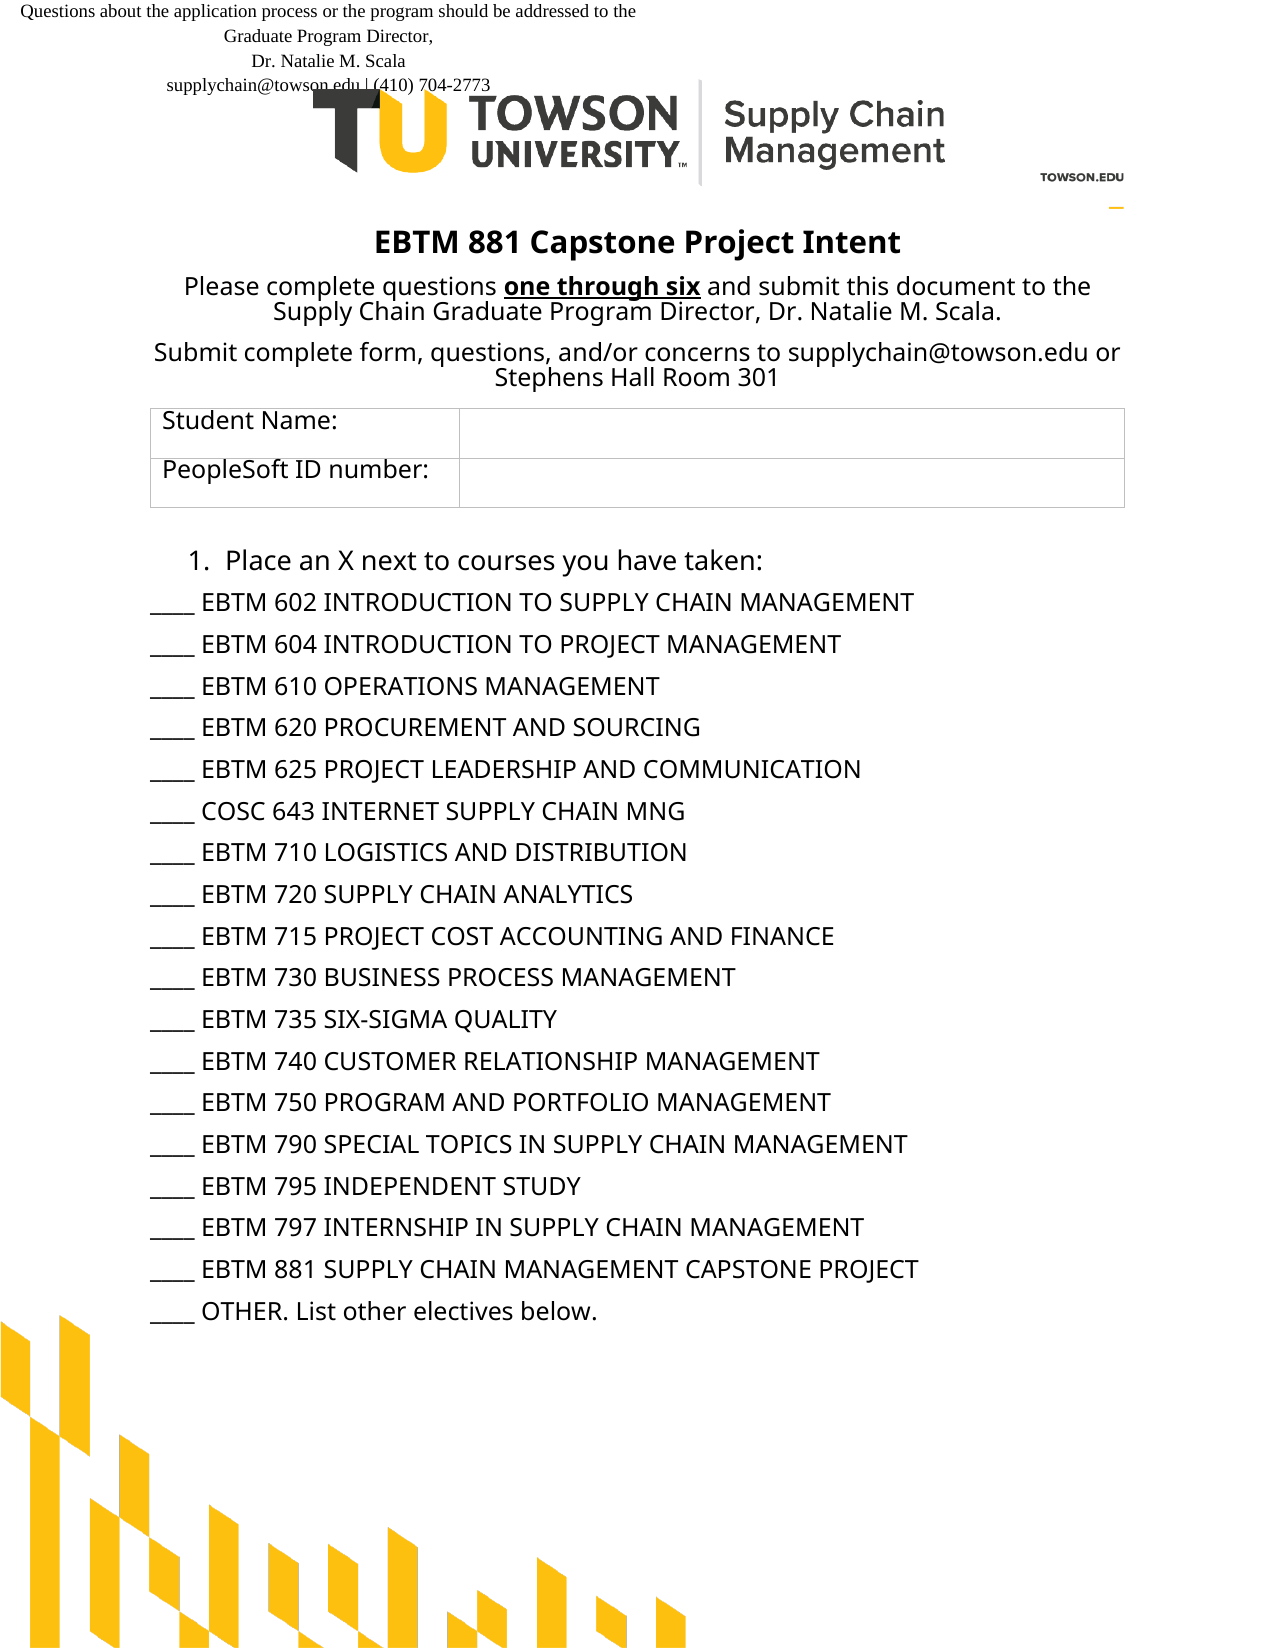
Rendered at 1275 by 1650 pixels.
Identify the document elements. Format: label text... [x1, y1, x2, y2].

text Submit complete form, questions, and/or concerns to supplychain@towson.edu or Stephens Hall Room 301 [150, 342, 1125, 392]
text ____ EBTM 625 PROJECT LEADERSHIP AND COMMUNICATION [150, 758, 1125, 783]
text ____ EBTM 620 PROCUREMENT AND SOURCING [150, 717, 1125, 742]
text EBTM 881 Capstone Project Intent [150, 233, 1125, 258]
picture [0, 1312, 689, 1649]
table_cell [460, 459, 1124, 507]
text ____ EBTM 710 LOGISTICS AND DISTRIBUTION [150, 842, 1125, 867]
table_cell PeopleSoft ID number: [151, 459, 459, 507]
text ____ EBTM 715 PROJECT COST ACCOUNTING AND FINANCE [150, 925, 1125, 950]
text ____ OTHER. List other electives below. [150, 1300, 1125, 1325]
picture [261, 37, 1014, 226]
text ____ EBTM 610 OPERATIONS MANAGEMENT [150, 675, 1125, 700]
table_header Student Name: [151, 409, 459, 458]
text ____ EBTM 750 PROGRAM AND PORTFOLIO MANAGEMENT [150, 1092, 1125, 1117]
text Please complete questions one through six and submit this document to the Supply Chain Graduate Program Director, Dr. Natalie M. Scala. [150, 275, 1125, 325]
text ____ EBTM 797 INTERNSHIP IN SUPPLY CHAIN MANAGEMENT [150, 1217, 1125, 1242]
list Place an X next to courses you have taken: [187, 550, 1125, 575]
text ____ EBTM 720 SUPPLY CHAIN ANALYTICS [150, 883, 1125, 908]
text ____ EBTM 604 INTRODUCTION TO PROJECT MANAGEMENT [150, 633, 1125, 658]
table_header [460, 409, 1124, 458]
text ____ EBTM 730 BUSINESS PROCESS MANAGEMENT [150, 967, 1125, 992]
text ____ EBTM 740 CUSTOMER RELATIONSHIP MANAGEMENT [150, 1050, 1125, 1075]
text ____ EBTM 735 SIX-SIGMA QUALITY [150, 1008, 1125, 1033]
text ____ COSC 643 INTERNET SUPPLY CHAIN MNG [150, 800, 1125, 825]
text ____ EBTM 881 SUPPLY CHAIN MANAGEMENT CAPSTONE PROJECT [150, 1258, 1125, 1283]
picture [1035, 172, 1124, 209]
text ____ EBTM 790 SPECIAL TOPICS IN SUPPLY CHAIN MANAGEMENT [150, 1133, 1125, 1158]
text ____ EBTM 795 INDEPENDENT STUDY [150, 1175, 1125, 1200]
text ____ EBTM 602 INTRODUCTION TO SUPPLY CHAIN MANAGEMENT [150, 592, 1125, 617]
